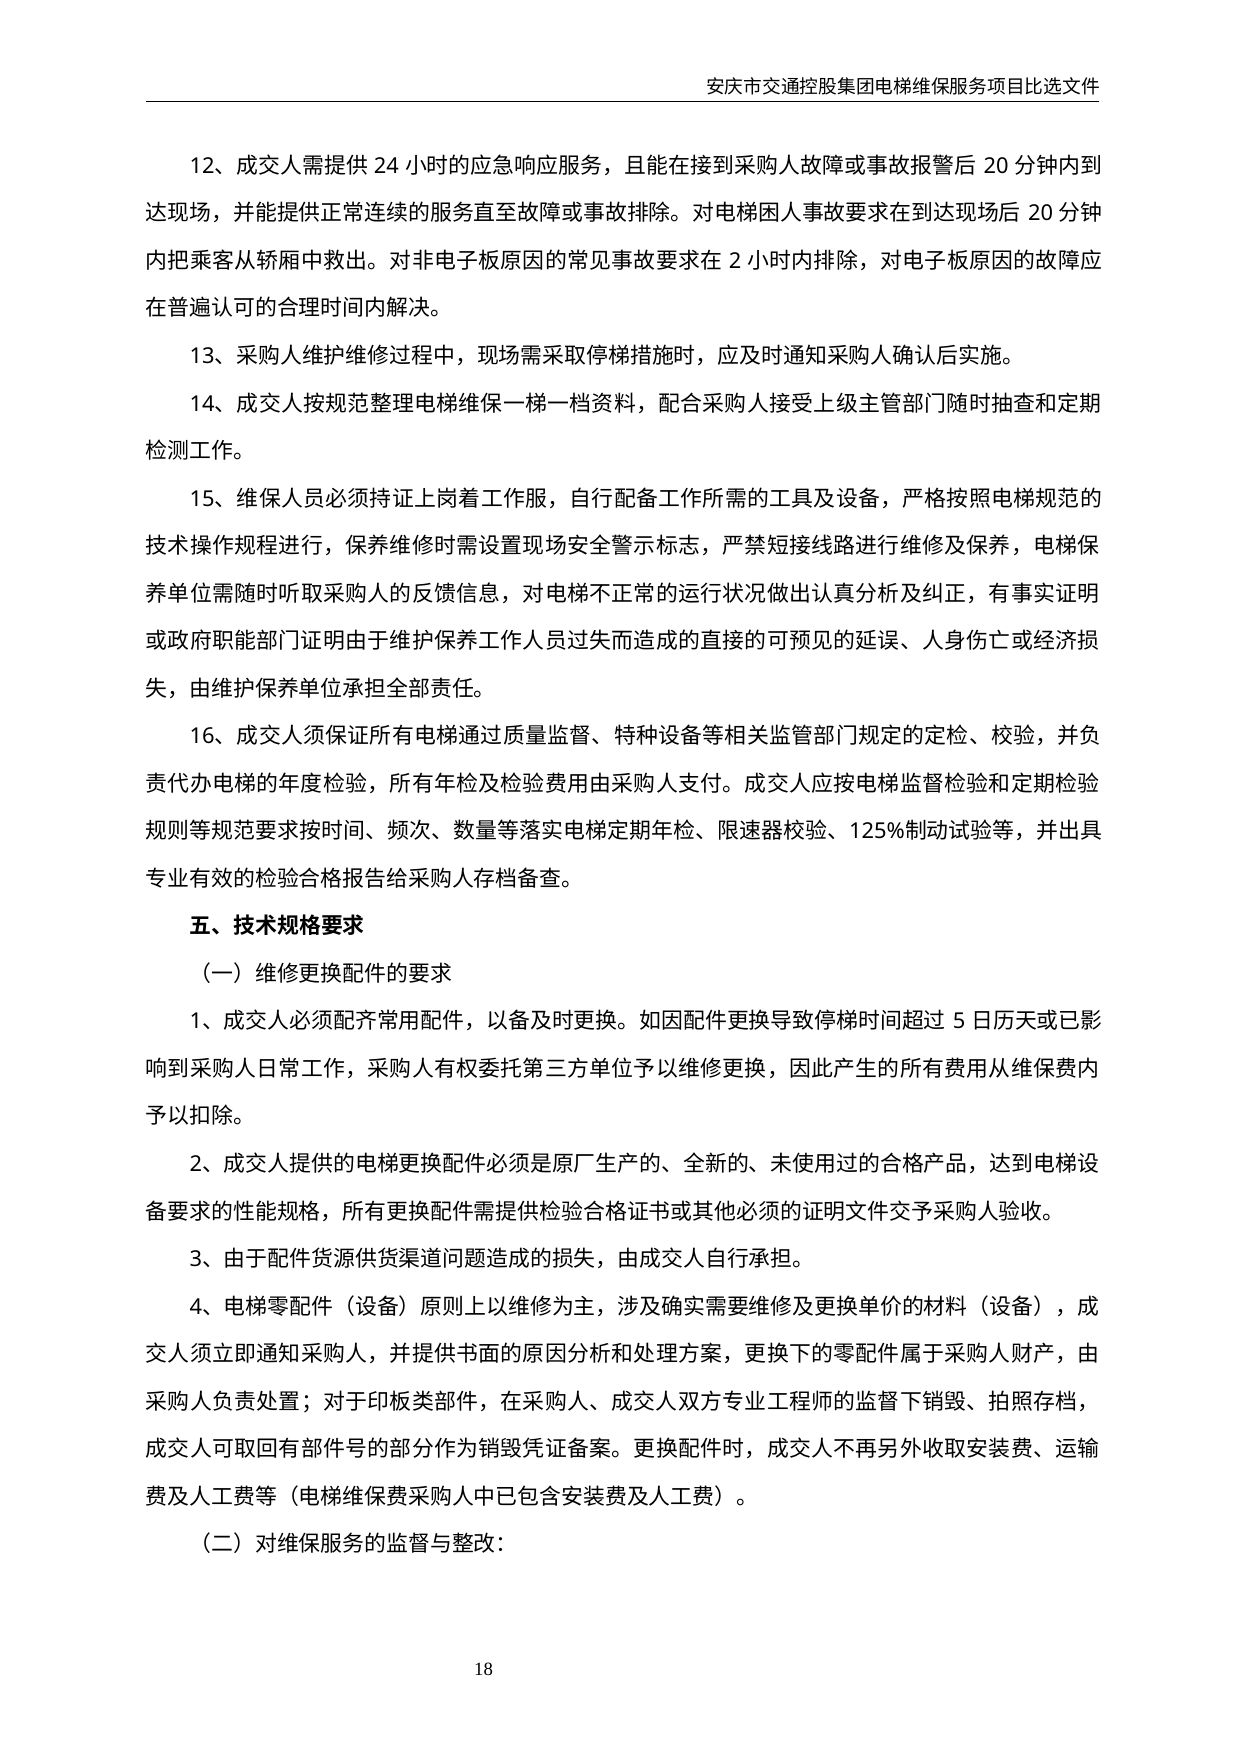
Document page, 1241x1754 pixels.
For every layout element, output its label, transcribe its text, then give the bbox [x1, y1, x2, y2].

text 1、成交人必须配齐常用配件，以备及时更换。如因配件更换导致停梯时间超过 5 日历天或已影响到采购人日常工作，采购人有权委托第三方单位予以维修更换，因此产生的所有费用从维保费内予以扣除。 [146, 1003, 1102, 1130]
text 3、由于配件货源供货渠道问题造成的损失，由成交人自行承担。 [146, 1241, 1102, 1273]
text （二）对维保服务的监督与整改： [146, 1526, 1102, 1558]
text 13、采购人维护维修过程中，现场需采取停梯措施时，应及时通知采购人确认后实施。 [146, 338, 1102, 370]
text （一）维修更换配件的要求 [146, 956, 1102, 988]
text 15、维保人员必须持证上岗着工作服，自行配备工作所需的工具及设备，严格按照电梯规范的技术操作规程进行，保养维修时需设置现场安全警示标志，严禁短接线路进行维修及保养，电梯保养单位需随时听取采购人的反馈信息，对电梯不正常的运行状况做出认真分析及纠正，有事实证明或政府职能部门证明由于维护保养工作人员过失而造成的直接的可预见的延误、人身伤亡或经济损失，由维护保养单位承担全部责任。 [146, 481, 1102, 702]
text 12、成交人需提供 24 小时的应急响应服务，且能在接到采购人故障或事故报警后 20 分钟内到达现场，并能提供正常连续的服务直至故障或事故排除。对电梯困人事故要求在到达现场后 20 分钟内把乘客从轿厢中救出。对非电子板原因的常见事故要求在 2 小时内排除，对电子板原因的故障应在普遍认可的合理时间内解决。 [146, 148, 1102, 322]
text 14、成交人按规范整理电梯维保一梯一档资料，配合采购人接受上级主管部门随时抽查和定期检测工作。 [146, 386, 1102, 465]
text 2、成交人提供的电梯更换配件必须是原厂生产的、全新的、未使用过的合格产品，达到电梯设备要求的性能规格，所有更换配件需提供检验合格证书或其他必须的证明文件交予采购人验收。 [146, 1146, 1102, 1225]
text 五、技术规格要求 [146, 908, 1102, 940]
text 16、成交人须保证所有电梯通过质量监督、特种设备等相关监管部门规定的定检、校验，并负责代办电梯的年度检验，所有年检及检验费用由采购人支付。成交人应按电梯监督检验和定期检验规则等规范要求按时间、频次、数量等落实电梯定期年检、限速器校验、125%制动试验等，并出具专业有效的检验合格报告给采购人存档备查。 [146, 718, 1102, 893]
text 4、电梯零配件（设备）原则上以维修为主，涉及确实需要维修及更换单价的材料（设备），成交人须立即通知采购人，并提供书面的原因分析和处理方案，更换下的零配件属于采购人财产，由采购人负责处置；对于印板类部件，在采购人、成交人双方专业工程师的监督下销毁、拍照存档，成交人可取回有部件号的部分作为销毁凭证备案。更换配件时，成交人不再另外收取安装费、运输费及人工费等（电梯维保费采购人中已包含安装费及人工费）。 [146, 1289, 1102, 1511]
